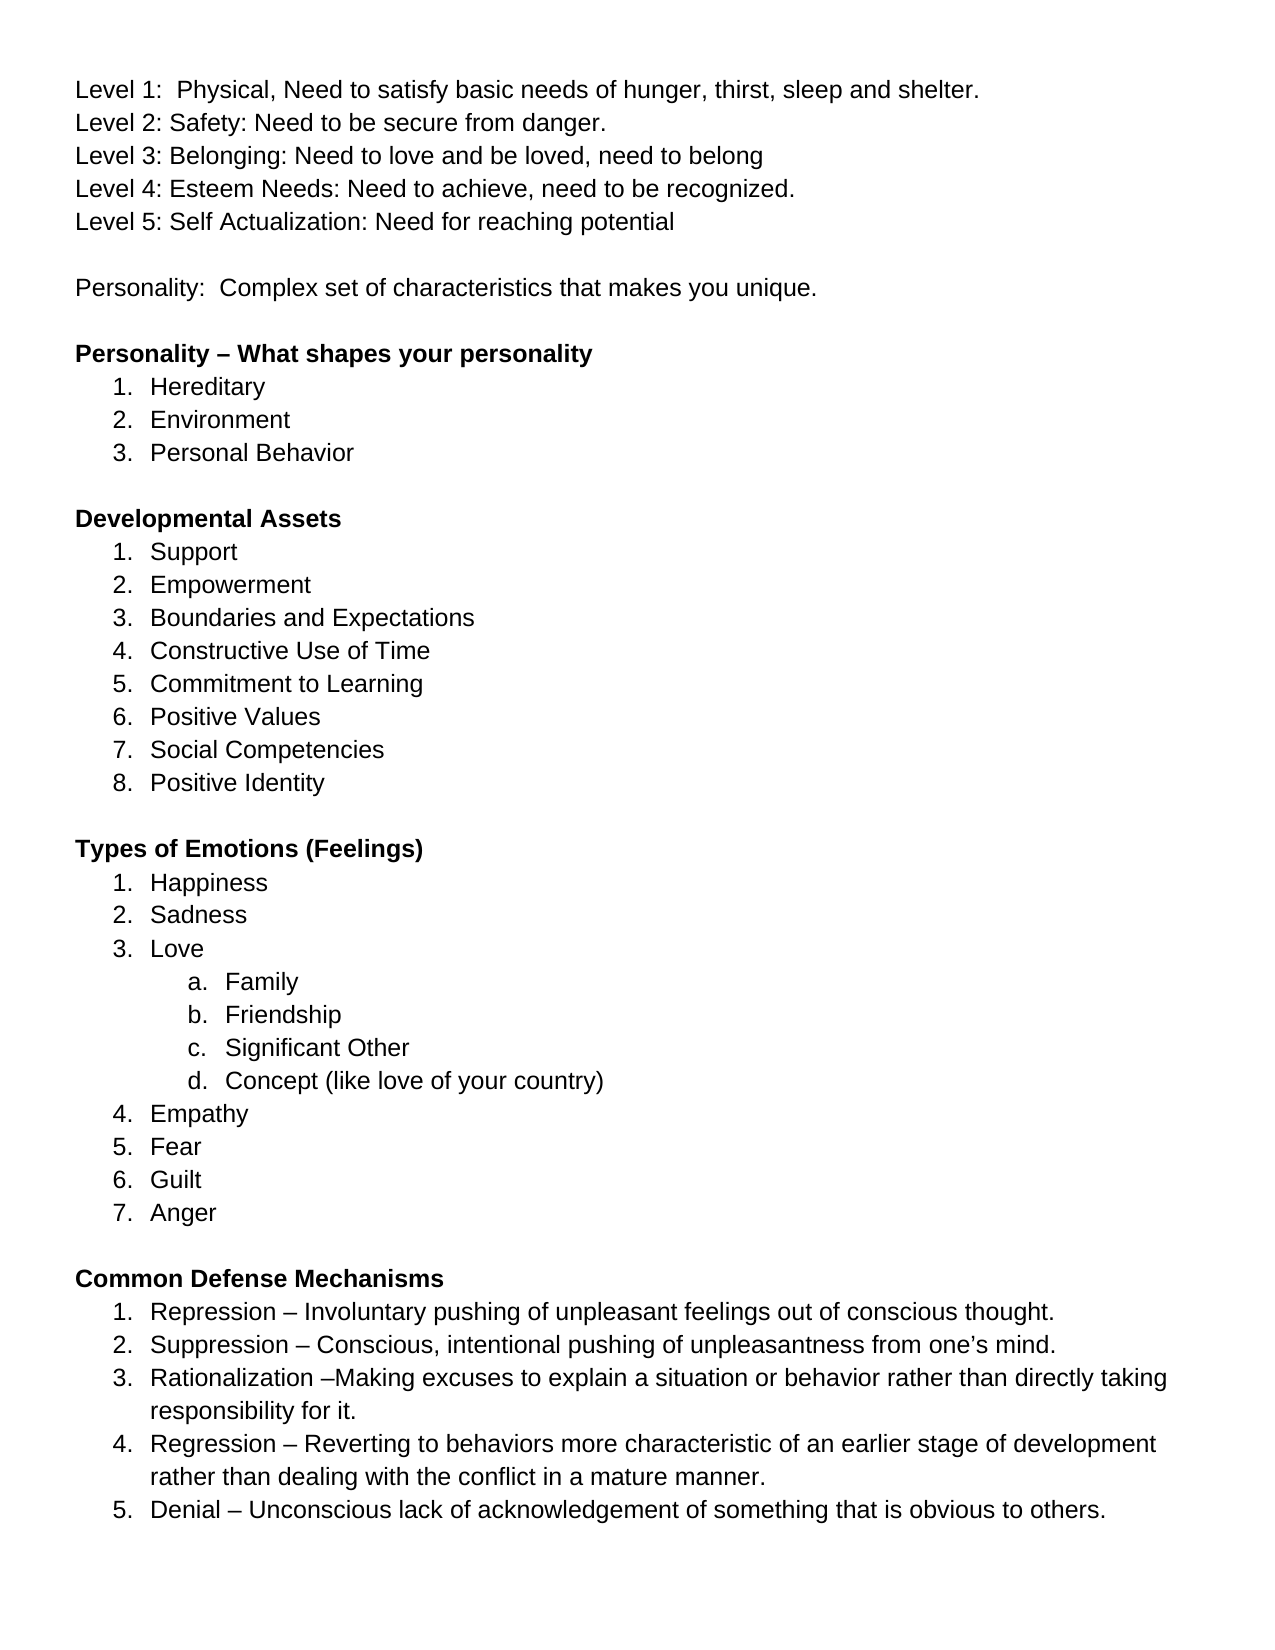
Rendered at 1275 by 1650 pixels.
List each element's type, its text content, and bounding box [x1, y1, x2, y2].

list Sadness [112, 901, 1200, 929]
list Positive Identity [112, 768, 1200, 797]
text Level 3: Belonging: Need to love and be loved, need to belong [75, 141, 1200, 170]
text Level 4: Esteem Needs: Need to achieve, need to be recognized. [75, 174, 1200, 203]
text Level 1: Physical, Need to satisfy basic needs of hunger, thirst, sleep and shelter. [75, 75, 1200, 104]
list Guilt [112, 1165, 1200, 1193]
list Empathy [112, 1099, 1200, 1127]
list Significant Other [187, 1033, 1200, 1061]
list Denial – Unconscious lack of acknowledgement of something that is obvious to others. [112, 1495, 1200, 1524]
list Anger [112, 1198, 1200, 1226]
list Social Competencies [112, 735, 1200, 764]
list Empowerment [112, 570, 1200, 599]
list Support [112, 537, 1200, 566]
text Common Defense Mechanisms [75, 1264, 1200, 1292]
list Suppression – Conscious, intentional pushing of unpleasantness from one’s mind. [112, 1330, 1200, 1358]
text Level 2: Safety: Need to be secure from danger. [75, 108, 1200, 137]
list Rationalization –Making excuses to explain a situation or behavior rather than directly taking responsibility for it. [112, 1363, 1200, 1424]
list Hereditary [112, 372, 1200, 401]
text Developmental Assets [75, 504, 1200, 533]
list Regression – Reverting to behaviors more characteristic of an earlier stage of development rather than dealing with the conflict in a mature manner. [112, 1429, 1200, 1491]
list Friendship [187, 999, 1200, 1028]
text Types of Emotions (Feelings) [75, 834, 1200, 863]
list Repression – Involuntary pushing of unpleasant feelings out of conscious thought. [112, 1297, 1200, 1326]
list Commitment to Learning [112, 669, 1200, 698]
text Level 5: Self Actualization: Need for reaching potential [75, 207, 1200, 236]
text Personality: Complex set of characteristics that makes you unique. [75, 273, 1200, 302]
list Family [187, 967, 1200, 995]
list Happiness [112, 867, 1200, 896]
list Environment [112, 405, 1200, 434]
list Fear [112, 1132, 1200, 1160]
list Constructive Use of Time [112, 636, 1200, 665]
list Love [112, 933, 1200, 962]
list Boundaries and Expectations [112, 603, 1200, 632]
list Personal Behavior [112, 438, 1200, 467]
list Positive Values [112, 702, 1200, 731]
text Personality – What shapes your personality [75, 339, 1200, 368]
list Concept (like love of your country) [187, 1066, 1200, 1094]
